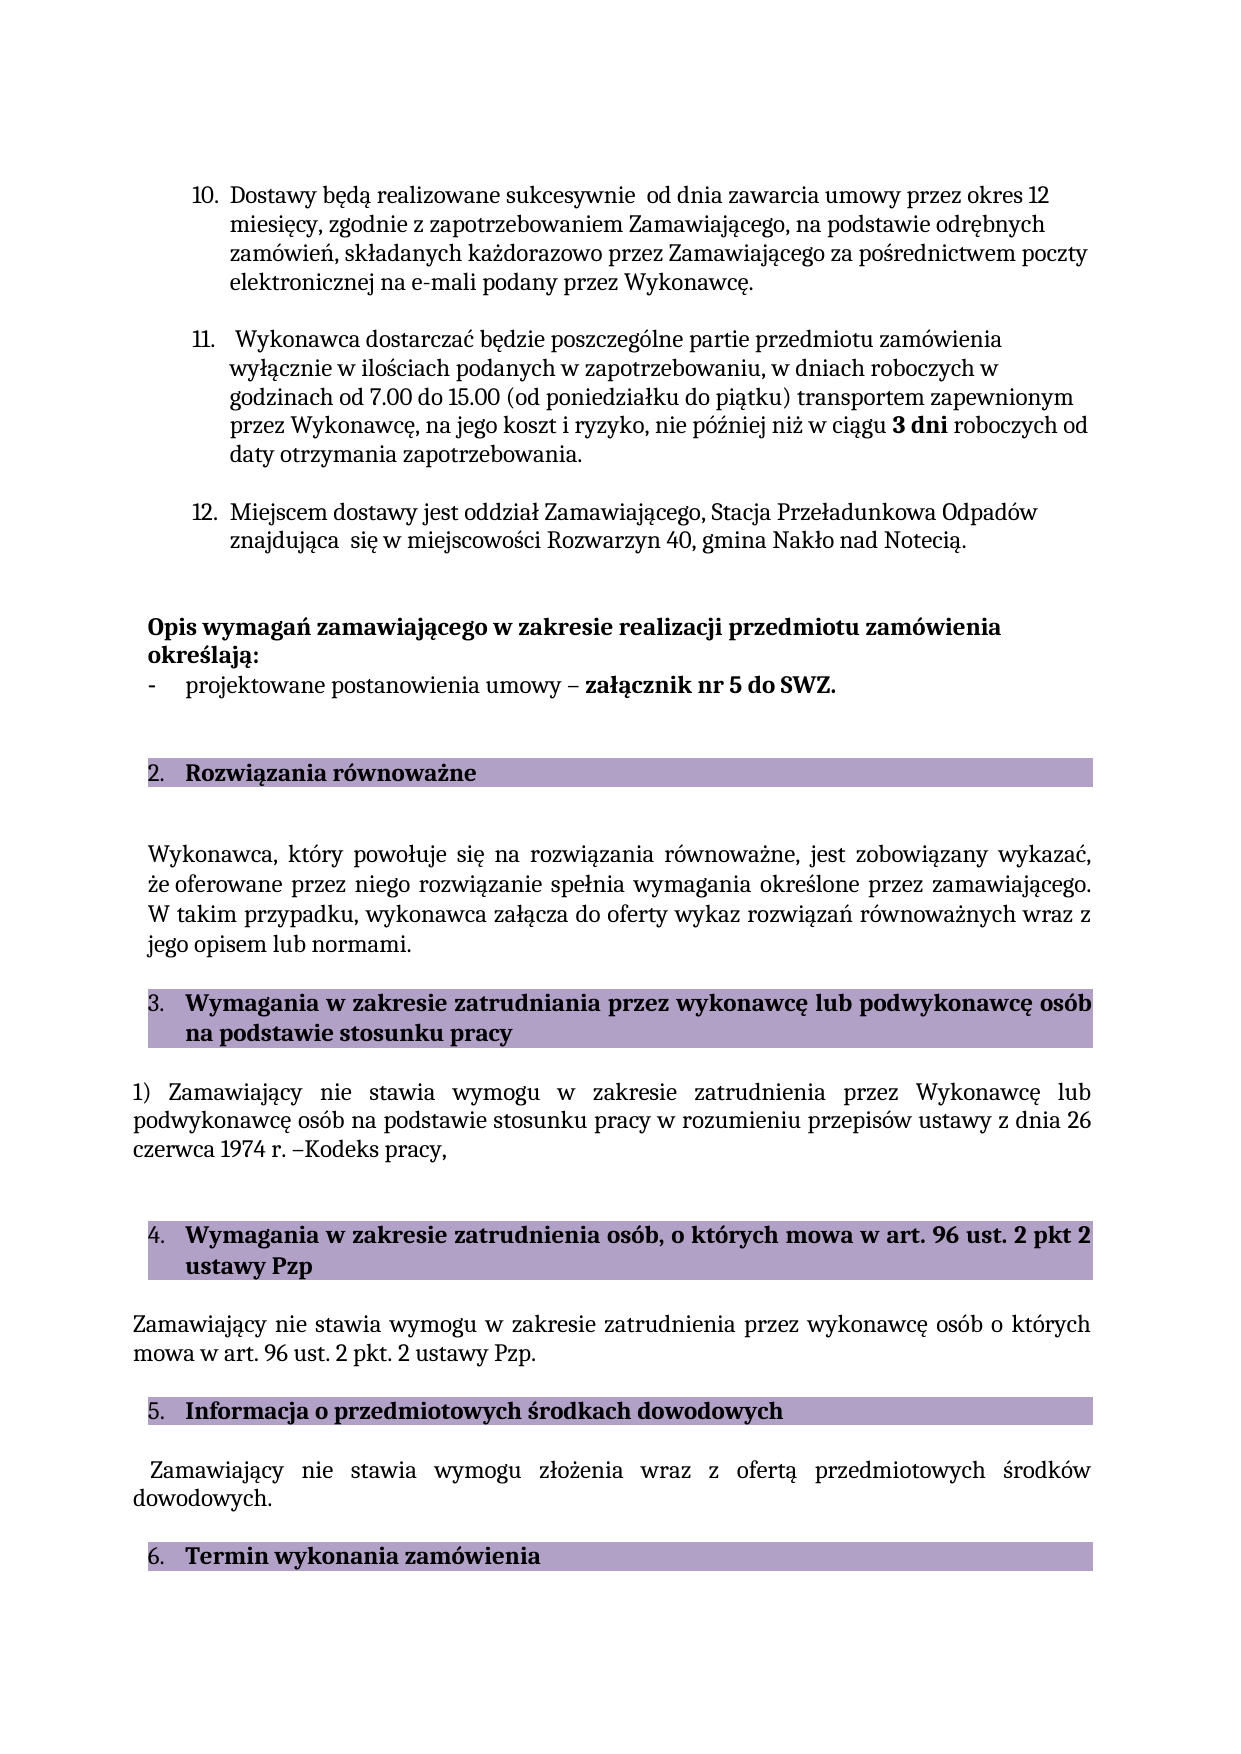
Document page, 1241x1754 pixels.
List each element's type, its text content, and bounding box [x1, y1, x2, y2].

list Wykonawca dostarczać będzie poszczególne partie przedmiotu zamówienia wyłącznie w ilościach podanych w zapotrzebowaniu, w dniach roboczych w godzinach od 7.00 do 15.00 (od poniedziałku do piątku) transportem zapewnionym przez Wykonawcę, na jego koszt i ryzyko, nie później niż w ciągu 3 dni roboczych od daty otrzymania zapotrzebowania. [192, 325, 1093, 469]
list Dostawy będą realizowane sukcesywnie od dnia zawarcia umowy przez okres 12 miesięcy, zgodnie z zapotrzebowaniem Zamawiającego, na podstawie odrębnych zamówień, składanych każdorazowo przez Zamawiającego za pośrednictwem poczty elektronicznej na e-mali podany przez Wykonawcę. [192, 181, 1093, 296]
list Rozwiązania równoważne [148, 758, 1093, 787]
list Termin wykonania zamówienia [148, 1542, 1093, 1571]
list Wymagania w zakresie zatrudnienia osób, o których mowa w art. 96 ust. 2 pkt 2 ustawy Pzp [148, 1221, 1093, 1280]
text Opis wymagań zamawiającego w zakresie realizacji przedmiotu zamówienia określają: [148, 612, 1093, 670]
text Wykonawca, który powołuje się na rozwiązania równoważne, jest zobowiązany wykazać, że oferowane przez niego rozwiązanie spełnia wymagania określone przez zamawiającego. W takim przypadku, wykonawca załącza do oferty wykaz rozwiązań równoważnych wraz z jego opisem lub normami. [148, 839, 1093, 959]
list Wymagania w zakresie zatrudniania przez wykonawcę lub podwykonawcę osób na podstawie stosunku pracy [148, 989, 1093, 1048]
text Zamawiający nie stawia wymogu w zakresie zatrudnienia przez wykonawcę osób o których mowa w art. 96 ust. 2 pkt. 2 ustawy Pzp. [133, 1310, 1093, 1368]
text 1) Zamawiający nie stawia wymogu w zakresie zatrudnienia przez Wykonawcę lub podwykonawcę osób na podstawie stosunku pracy w rozumieniu przepisów ustawy z dnia 26 czerwca 1974 r. –Kodeks pracy, [133, 1078, 1093, 1164]
list projektowane postanowienia umowy – załącznik nr 5 do SWZ. [148, 670, 1093, 699]
list Informacja o przedmiotowych środkach dowodowych [148, 1397, 1093, 1425]
list Miejscem dostawy jest oddział Zamawiającego, Stacja Przeładunkowa Odpadów znajdująca się w miejscowości Rozwarzyn 40, gmina Nakło nad Notecią. [192, 497, 1093, 555]
text Zamawiający nie stawia wymogu złożenia wraz z ofertą przedmiotowych środków dowodowych. [133, 1456, 1093, 1513]
